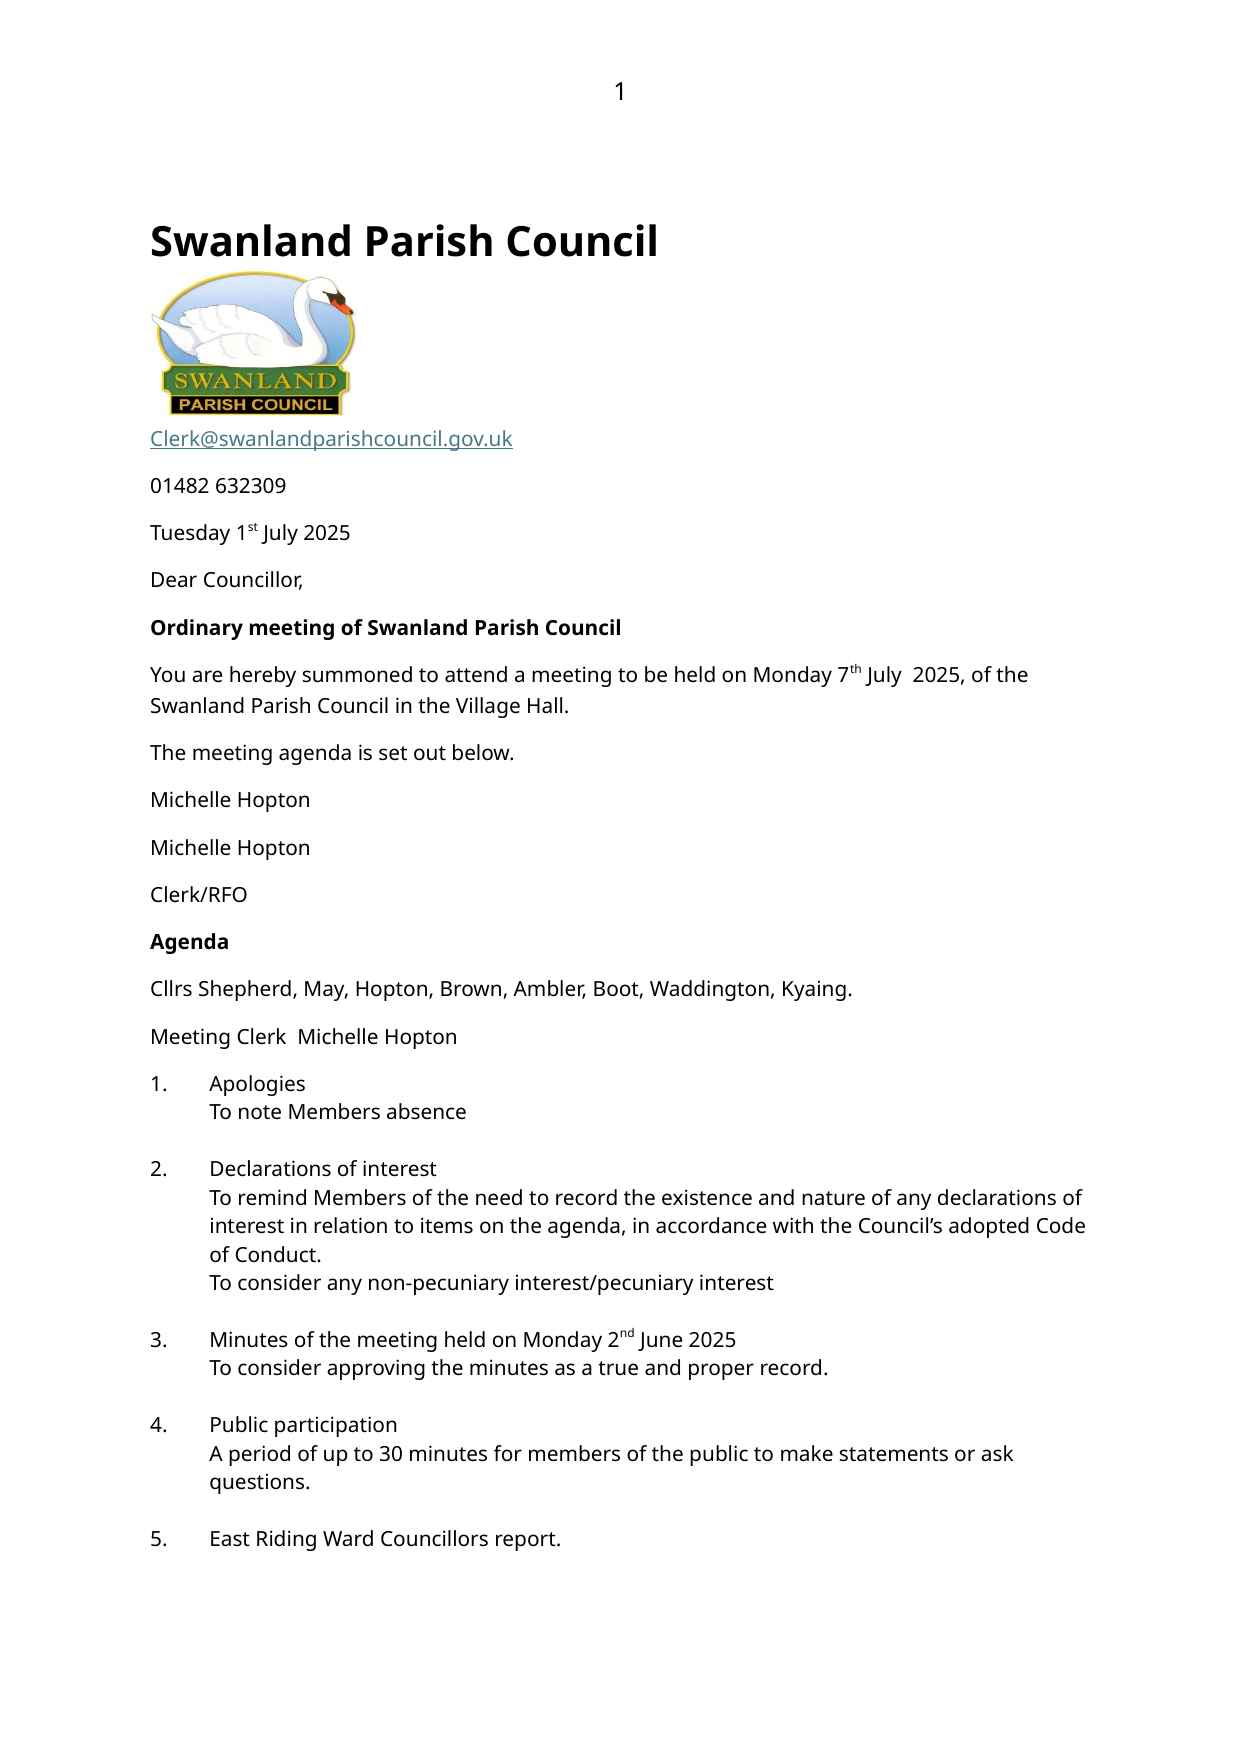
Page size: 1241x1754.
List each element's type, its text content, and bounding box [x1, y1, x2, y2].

text Meeting Clerk Michelle Hopton [150, 1022, 1090, 1050]
text To consider any non-pecuniary interest/pecuniary interest [150, 1268, 1090, 1297]
text Michelle Hopton [150, 833, 1090, 861]
list East Riding Ward Councillors report. [150, 1524, 1090, 1552]
text Cllrs Shepherd, May, Hopton, Brown, Ambler, Boot, Waddington, Kyaing. [150, 974, 1090, 1003]
text To consider approving the minutes as a true and proper record. [150, 1353, 1090, 1382]
text 01482 632309 [150, 471, 1090, 499]
text Agenda [150, 927, 1090, 956]
text Ordinary meeting of Swanland Parish Council [150, 613, 1090, 641]
text You are hereby summoned to attend a meeting to be held on Monday 7th July 2025, of the Swanland Parish Council in the Village Hall. [150, 660, 1090, 719]
list Public participation [150, 1410, 1090, 1439]
picture [150, 268, 358, 419]
list To note Members absence [209, 1097, 1090, 1126]
list A period of up to 30 minutes for members of the public to make statements or ask questions. [209, 1439, 1090, 1496]
text Michelle Hopton [150, 785, 1090, 814]
list Declarations of interest [150, 1154, 1090, 1183]
text The meeting agenda is set out below. [150, 738, 1090, 766]
text Swanland Parish Council [150, 212, 1090, 418]
text Clerk@swanlandparishcouncil.gov.uk [150, 424, 1090, 452]
list To remind Members of the need to record the existence and nature of any declarations of interest in relation to items on the agenda, in accordance with the Council’s adopted Code of Conduct. [209, 1183, 1090, 1268]
text Clerk/RFO [150, 880, 1090, 908]
list Apologies [150, 1069, 1090, 1097]
text Tuesday 1st July 2025 [150, 518, 1090, 547]
text Dear Councillor, [150, 566, 1090, 594]
list Minutes of the meeting held on Monday 2nd June 2025 [150, 1325, 1090, 1353]
